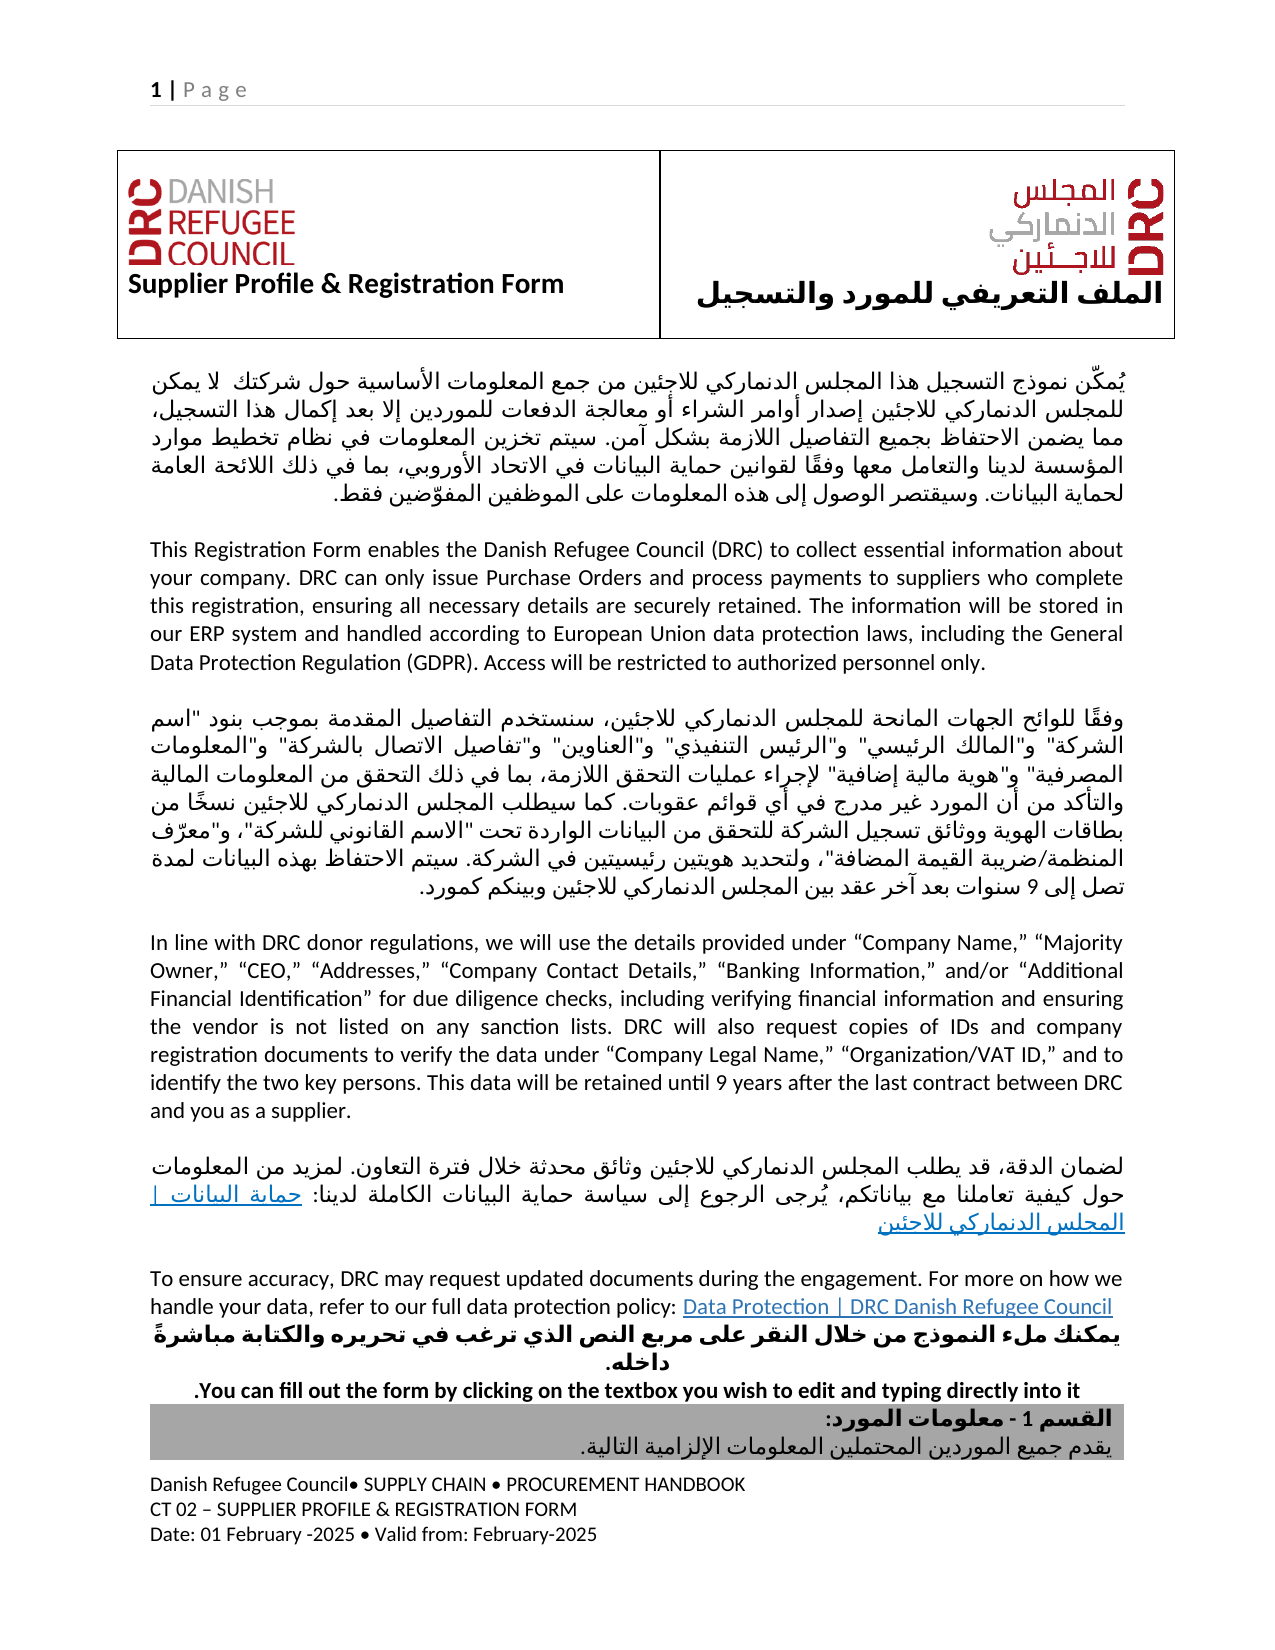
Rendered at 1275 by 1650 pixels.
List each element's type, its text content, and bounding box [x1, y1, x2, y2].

text In line with DRC donor regulations, we will use the details provided under “Company Name,” “Majority Owner,” “CEO,” “Addresses,” “Company Contact Details,” “Banking Information,” and/or “Additional Financial Identification” for due diligence checks, including verifying financial information and ensuring the vendor is not listed on any sanction lists. DRC will also request copies of IDs and company registration documents to verify the data under “Company Legal Name,” “Organization/VAT ID,” and to identify the two key persons. This data will be retained until 9 years after the last contract between DRC and you as a supplier. [150, 928, 1125, 1124]
table_header Supplier Profile & Registration Form [118, 151, 659, 338]
text يُمكّن نموذج التسجيل هذا المجلس الدنماركي للاجئين من جمع المعلومات الأساسية حول شركتك. لا يمكن للمجلس الدنماركي للاجئين إصدار أوامر الشراء أو معالجة الدفعات للموردين إلا بعد إكمال هذا التسجيل، مما يضمن الاحتفاظ بجميع التفاصيل اللازمة بشكل آمن. سيتم تخزين المعلومات في نظام تخطيط موارد المؤسسة لدينا والتعامل معها وفقًا لقوانين حماية البيانات في الاتحاد الأوروبي، بما في ذلك اللائحة العامة لحماية البيانات. وسيقتصر الوصول إلى هذه المعلومات على الموظفين المفوّضين فقط. [150, 367, 1125, 507]
text وفقًا للوائح الجهات المانحة للمجلس الدنماركي للاجئين، سنستخدم التفاصيل المقدمة بموجب بنود "اسم الشركة" و"المالك الرئيسي" و"الرئيس التنفيذي" و"العناوين" و"تفاصيل الاتصال بالشركة" و"المعلومات المصرفية" و"هوية مالية إضافية" لإجراء عمليات التحقق اللازمة، بما في ذلك التحقق من المعلومات المالية والتأكد من أن المورد غير مدرج في أي قوائم عقوبات. كما سيطلب المجلس الدنماركي للاجئين نسخًا من بطاقات الهوية ووثائق تسجيل الشركة للتحقق من البيانات الواردة تحت "الاسم القانوني للشركة"، و"معرّف المنظمة/ضريبة القيمة المضافة"، ولتحديد هويتين رئيسيتين في الشركة. سيتم الاحتفاظ بهذه البيانات لمدة تصل إلى 9 سنوات بعد آخر عقد بين المجلس الدنماركي للاجئين وبينكم كمورد. [150, 704, 1125, 900]
text لضمان الدقة، قد يطلب المجلس الدنماركي للاجئين وثائق محدثة خلال فترة التعاون. لمزيد من المعلومات حول كيفية تعاملنا مع بياناتكم، يُرجى الرجوع إلى سياسة حماية البيانات الكاملة لدينا: حماية البيانات | المجلس الدنماركي للاجئين [150, 1152, 1125, 1236]
text To ensure accuracy, DRC may request updated documents during the engagement. For more on how we handle your data, refer to our full data protection policy: Data Protection | DRC Danish Refugee Council [150, 1264, 1125, 1320]
text You can fill out the form by clicking on the textbox you wish to edit and typing directly into it. [150, 1376, 1125, 1404]
picture [989, 179, 1164, 275]
text يمكنك ملء النموذج من خلال النقر على مربع النص الذي ترغب في تحريره والكتابة مباشرةً داخله. [150, 1320, 1125, 1376]
table_header الملف التعريفي للمورد والتسجيل [661, 151, 1174, 338]
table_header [150, 1404, 1124, 1460]
text This Registration Form enables the Danish Refugee Council (DRC) to collect essential information about your company. DRC can only issue Purchase Orders and process payments to suppliers who complete this registration, ensuring all necessary details are securely retained. The information will be stored in our ERP system and handled according to European Union data protection laws, including the General Data Protection Regulation (GDPR). Access will be restricted to authorized personnel only. [150, 536, 1125, 676]
